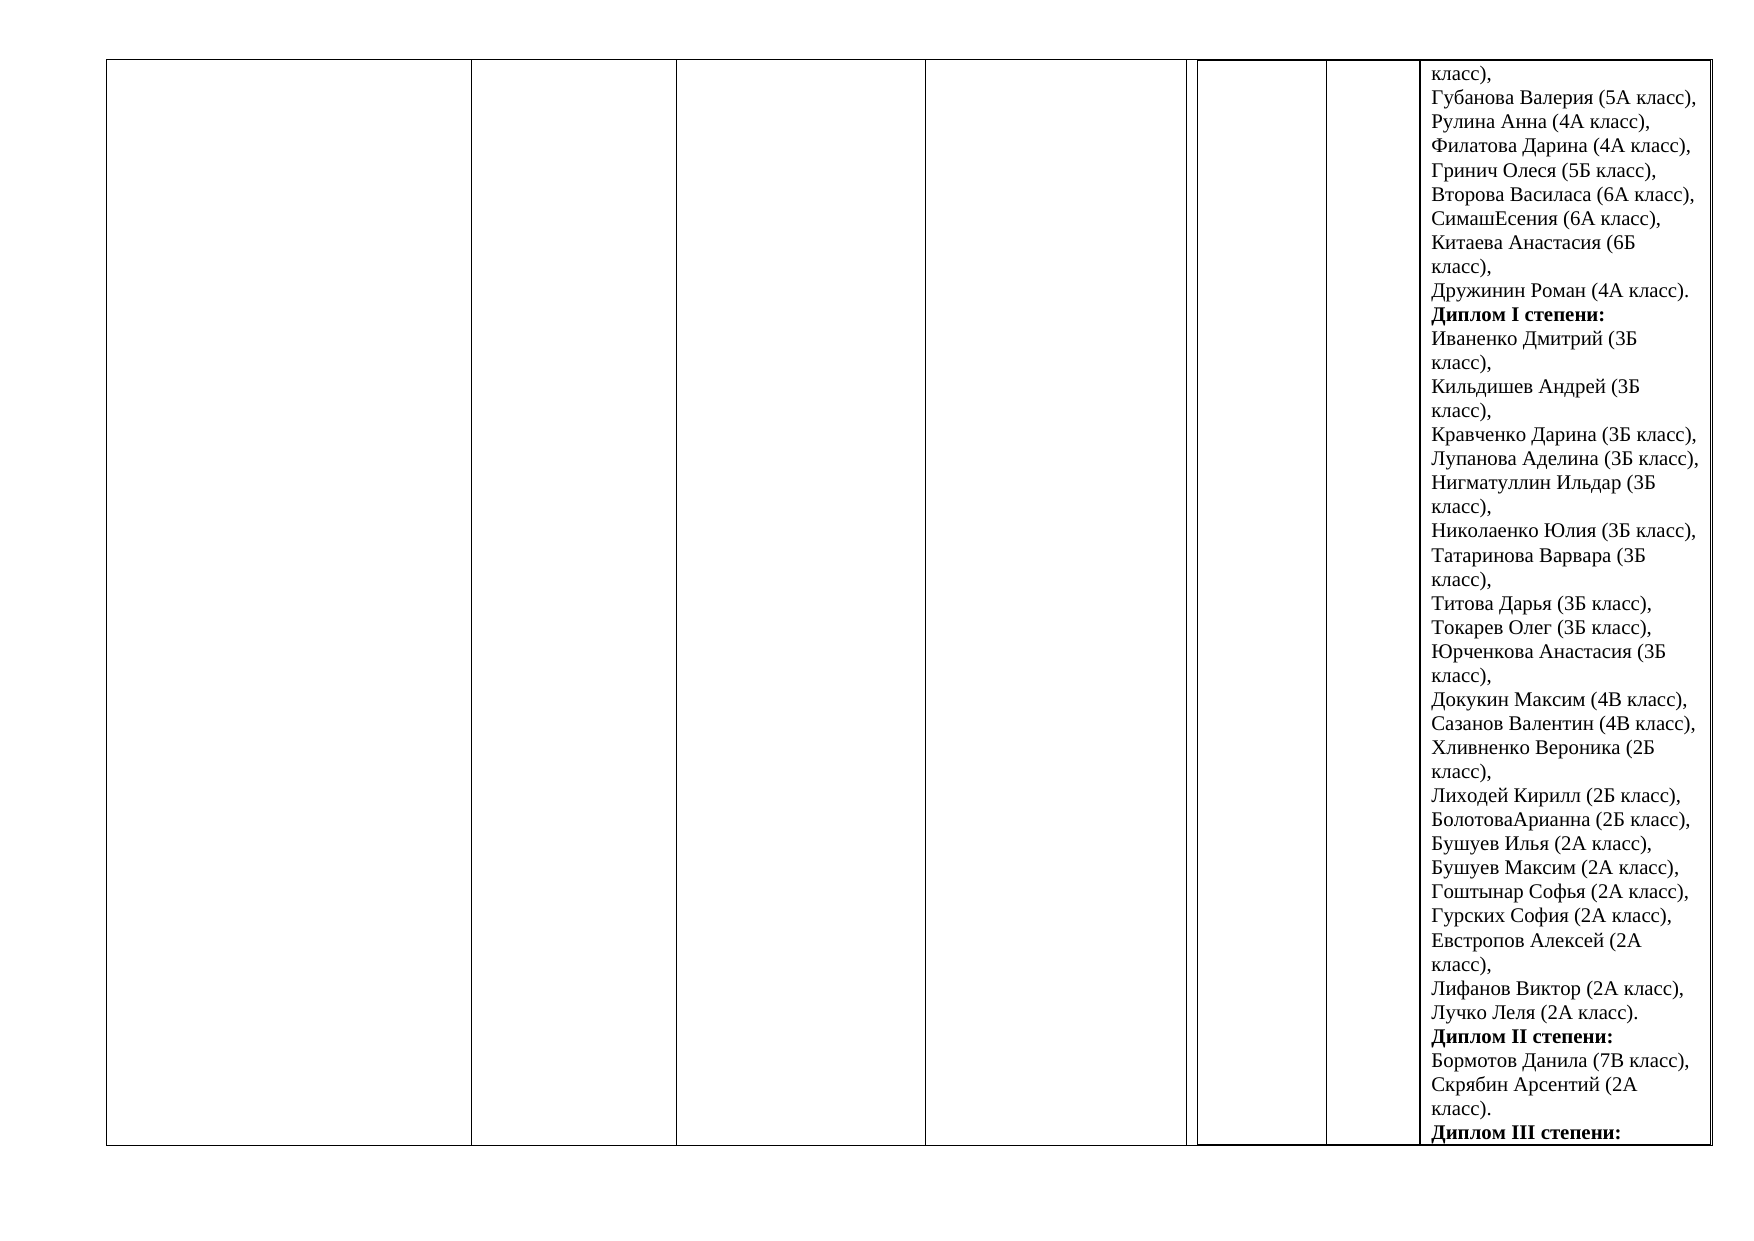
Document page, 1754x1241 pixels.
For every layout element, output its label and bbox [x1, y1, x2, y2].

table_cell [1327, 61, 1419, 1144]
table_cell [1187, 60, 1197, 1145]
table_cell [677, 60, 925, 1145]
table_cell [1421, 61, 1710, 1144]
table_cell [472, 60, 676, 1145]
table_cell [926, 60, 1186, 1145]
table_cell [107, 60, 471, 1145]
table_cell [1198, 61, 1326, 1144]
